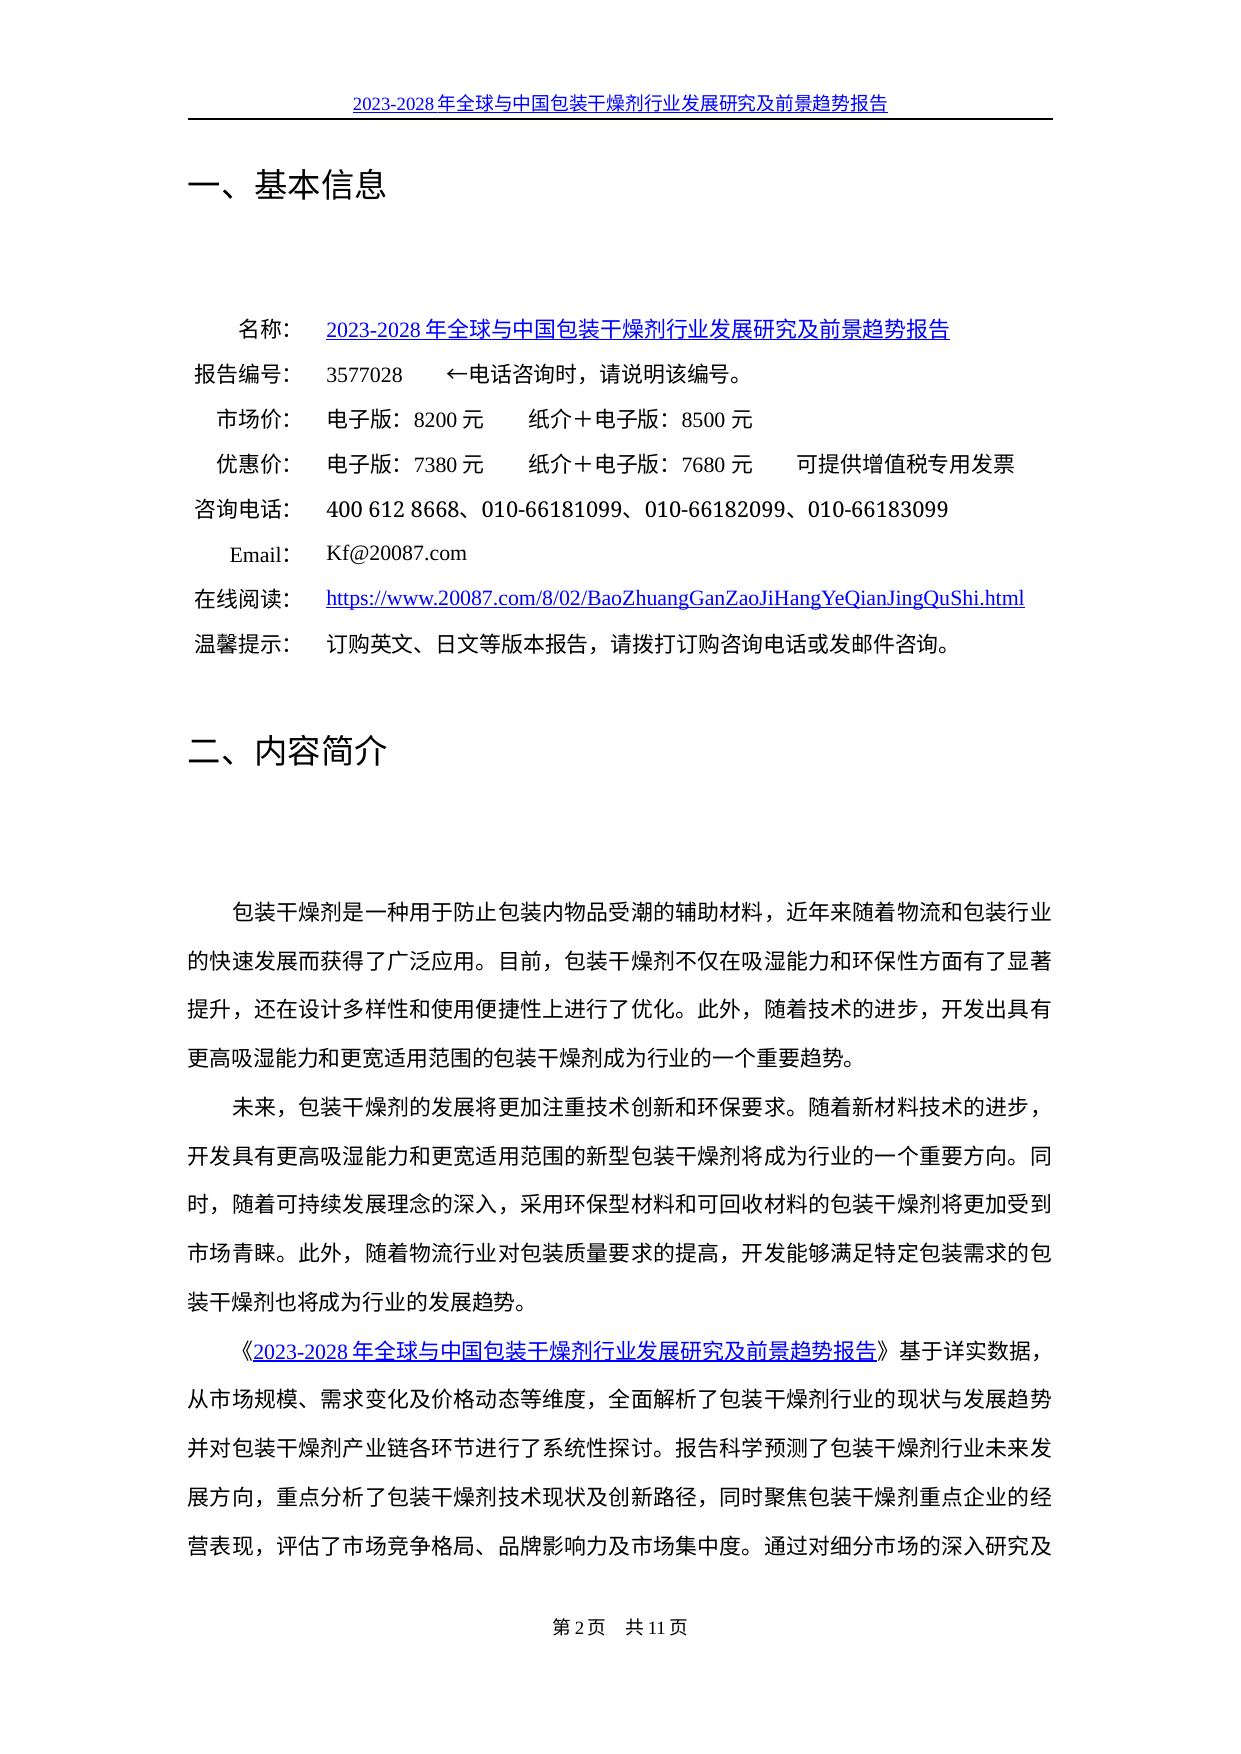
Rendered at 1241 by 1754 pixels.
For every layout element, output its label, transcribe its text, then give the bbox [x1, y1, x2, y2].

title 一、基本信息 [187, 150, 1053, 215]
table_cell Kf@20087.com [315, 537, 1073, 582]
table_header 名称： [167, 312, 315, 357]
table_cell [315, 582, 1073, 627]
table_cell 咨询电话： [167, 492, 315, 537]
table_cell 温馨提示： [167, 627, 315, 672]
table_cell 报告编号： [167, 357, 315, 402]
table_cell 电子版：8200 元 纸介＋电子版：8500 元 [315, 402, 1073, 447]
table_cell 电子版：7380 元 纸介＋电子版：7680 元 可提供增值税专用发票 [315, 447, 1073, 492]
table_cell 市场价： [167, 402, 315, 447]
title 二、内容简介 [187, 717, 1053, 782]
table_cell 400 612 8668、010-66181099、010-66182099、010-66183099 [315, 492, 1073, 537]
table_cell 优惠价： [167, 447, 315, 492]
table_cell 在线阅读： [167, 582, 315, 627]
table_cell 订购英文、日文等版本报告，请拨打订购咨询电话或发邮件咨询。 [315, 627, 1073, 672]
table_cell 3577028 ←电话咨询时，请说明该编号。 [315, 357, 1073, 402]
table_cell Email： [167, 537, 315, 582]
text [187, 894, 1053, 1561]
table_header 2023-2028年全球与中国包装干燥剂行业发展研究及前景趋势报告 [315, 312, 1073, 357]
